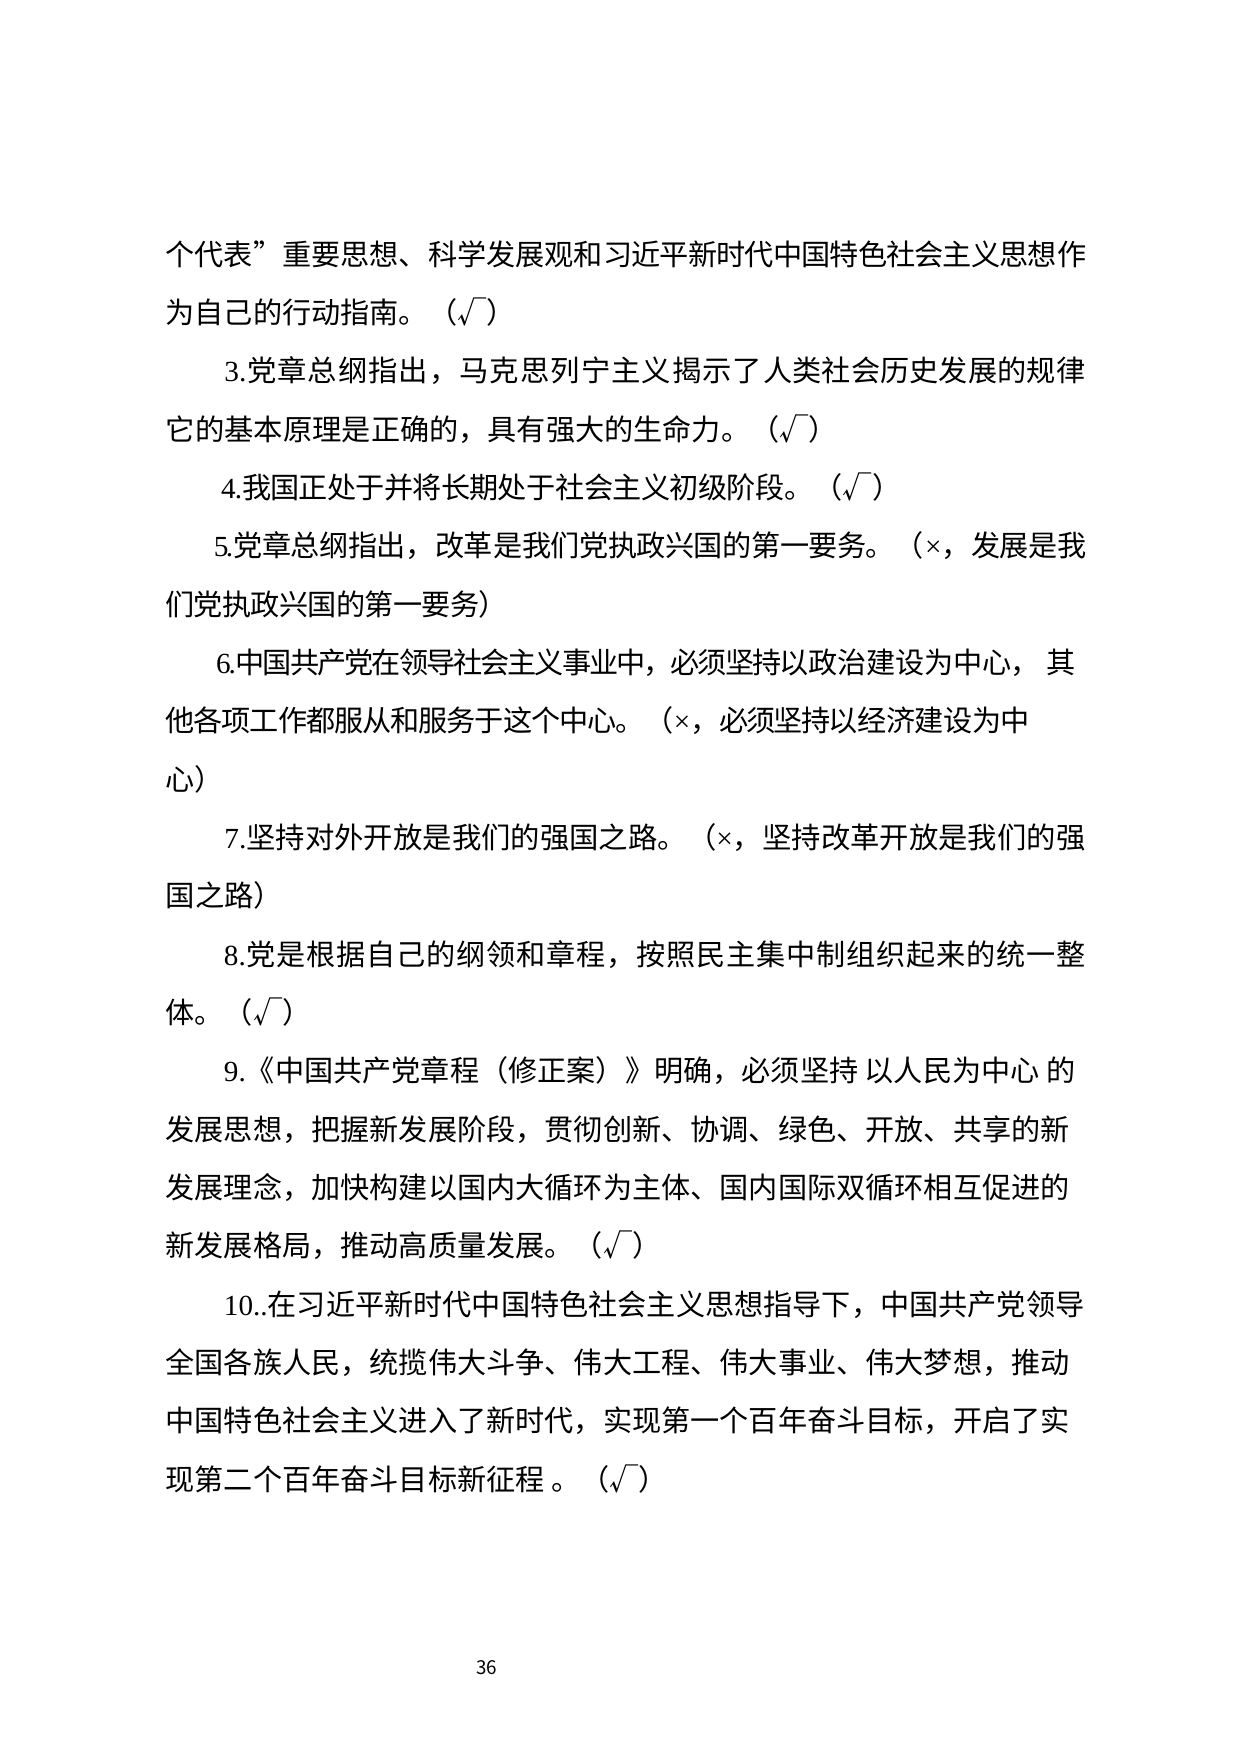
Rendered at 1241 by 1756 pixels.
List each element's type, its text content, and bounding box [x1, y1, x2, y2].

list 9.《中国共产党章程（修正案）》明确，必须坚持 以人民为中心 的发展思想，把握新发展阶段，贯彻创新、协调、绿色、开放、共享的新发展理念，加快构建以国内大循环为主体、国内国际双循环相互促进的新发展格局，推动高质量发展。（√） [165, 1035, 1087, 1268]
list 7.坚持对外开放是我们的强国之路。（×，坚持改革开放是我们的强国之路） [165, 802, 1087, 918]
list 3.党章总纲指出，马克思列宁主义揭示了人类社会历史发展的规律它的基本原理是正确的，具有强大的生命力。（√） [165, 335, 1087, 452]
list 5.党章总纲指出，改革是我们党执政兴国的第一要务。（×，发展是我们党执政兴国的第一要务） [165, 510, 1087, 627]
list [165, 218, 1087, 335]
text 10..在习近平新时代中国特色社会主义思想指导下，中国共产党领导全国各族人民，统揽伟大斗争、伟大工程、伟大事业、伟大梦想，推动中国特色社会主义进入了新时代，实现第一个百年奋斗目标，开启了实现第二个百年奋斗目标新征程 。（√） [165, 1268, 1087, 1502]
list 6.中国共产党在领导社会主义事业中，必须坚持以政治建设为中心， 其他各项工作都服从和服务于这个中心。（×，必须坚持以经济建设为中心） [165, 627, 1087, 802]
list 4.我国正处于并将长期处于社会主义初级阶段。（√） [165, 452, 1087, 510]
list 8.党是根据自己的纲领和章程，按照民主集中制组织起来的统一整体。（√） [165, 918, 1087, 1035]
